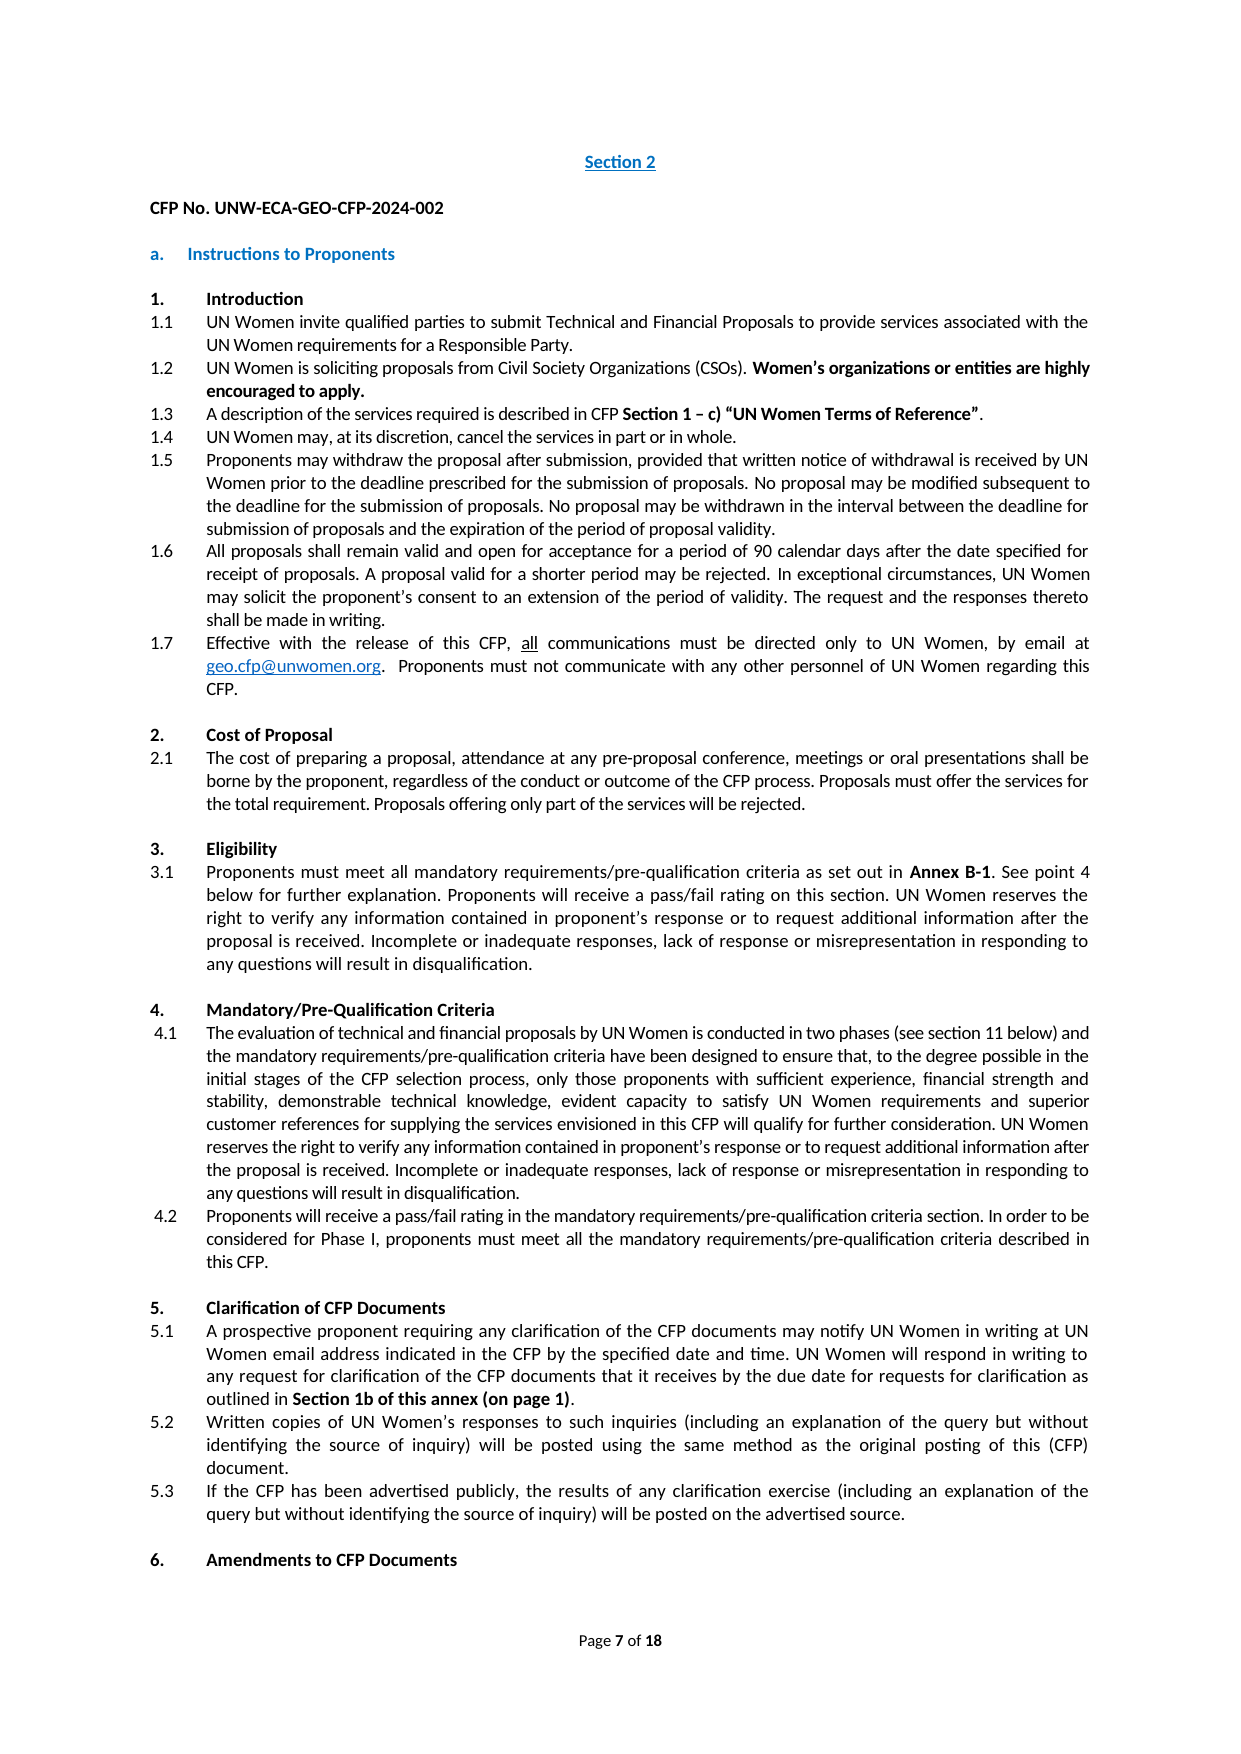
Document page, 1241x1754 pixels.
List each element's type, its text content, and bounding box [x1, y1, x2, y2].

text 5.2 Written copies of UN Women’s responses to such inquiries (including an explanation of the query but without identifying the source of inquiry) will be posted using the same method as the original posting of this (CFP) document. [150, 1410, 1090, 1479]
list Clarification of CFP Documents [150, 1296, 1090, 1319]
list 2.1 The cost of preparing a proposal, attendance at any pre-proposal conference, meetings or oral presentations shall be borne by the proponent, regardless of the conduct or outcome of the CFP process. Proposals must offer the services for the total requirement. Proposals offering only part of the services will be rejected. [150, 746, 1090, 814]
text Section 2 [150, 150, 1090, 173]
list Mandatory/Pre-Qualification Criteria [150, 998, 1090, 1021]
list Effective with the release of this CFP, all communications must be directed only to UN Women, by email at geo.cfp@unwomen.org. Proponents must not communicate with any other personnel of UN Women regarding this CFP. [150, 631, 1090, 700]
list UN Women may, at its discretion, cancel the services in part or in whole. [150, 425, 1090, 448]
list 4.2 Proponents will receive a pass/fail rating in the mandatory requirements/pre-qualification criteria section. In order to be considered for Phase I, proponents must meet all the mandatory requirements/pre-qualification criteria described in this CFP. [150, 1204, 1090, 1273]
list Introduction [150, 287, 1090, 310]
list A description of the services required is described in CFP Section 1 – c) “UN Women Terms of Reference”. [150, 402, 1090, 425]
text 5.1 A prospective proponent requiring any clarification of the CFP documents may notify UN Women in writing at UN Women email address indicated in the CFP by the specified date and time. UN Women will respond in writing to any request for clarification of the CFP documents that it receives by the due date for requests for clarification as outlined in Section 1b of this annex (on page 1). [150, 1319, 1090, 1410]
text CFP No. UNW-ECA-GEO-CFP-2024-002 [150, 196, 1090, 219]
text 5.3 If the CFP has been advertised publicly, the results of any clarification exercise (including an explanation of the query but without identifying the source of inquiry) will be posted on the advertised source. [150, 1479, 1090, 1525]
text 6. Amendments to CFP Documents [150, 1548, 1090, 1571]
list All proposals shall remain valid and open for acceptance for a period of 90 calendar days after the date specified for receipt of proposals. A proposal valid for a shorter period may be rejected. In exceptional circumstances, UN Women may solicit the proponent’s consent to an extension of the period of validity. The request and the responses thereto shall be made in writing. [150, 539, 1090, 631]
list Cost of Proposal [150, 723, 1090, 746]
list Proponents may withdraw the proposal after submission, provided that written notice of withdrawal is received by UN Women prior to the deadline prescribed for the submission of proposals. No proposal may be modified subsequent to the deadline for the submission of proposals. No proposal may be withdrawn in the interval between the deadline for submission of proposals and the expiration of the period of proposal validity. [150, 448, 1090, 539]
list 4.1 The evaluation of technical and financial proposals by UN Women is conducted in two phases (see section 11 below) and the mandatory requirements/pre-qualification criteria have been designed to ensure that, to the degree possible in the initial stages of the CFP selection process, only those proponents with sufficient experience, financial strength and stability, demonstrable technical knowledge, evident capacity to satisfy UN Women requirements and superior customer references for supplying the services envisioned in this CFP will qualify for further consideration. UN Women reserves the right to verify any information contained in proponent’s response or to request additional information after the proposal is received. Incomplete or inadequate responses, lack of response or misrepresentation in responding to any questions will result in disqualification. [150, 1021, 1090, 1204]
list Eligibility [150, 837, 1090, 860]
text 3.1 Proponents must meet all mandatory requirements/pre-qualification criteria as set out in Annex B-1. See point 4 below for further explanation. Proponents will receive a pass/fail rating on this section. UN Women reserves the right to verify any information contained in proponent’s response or to request additional information after the proposal is received. Incomplete or inadequate responses, lack of response or misrepresentation in responding to any questions will result in disqualification. [150, 860, 1090, 975]
list UN Women is soliciting proposals from Civil Society Organizations (CSOs). Women’s organizations or entities are highly encouraged to apply. [150, 356, 1090, 402]
list UN Women invite qualified parties to submit Technical and Financial Proposals to provide services associated with the UN Women requirements for a Responsible Party. [150, 310, 1090, 356]
list Instructions to Proponents [150, 242, 1090, 264]
